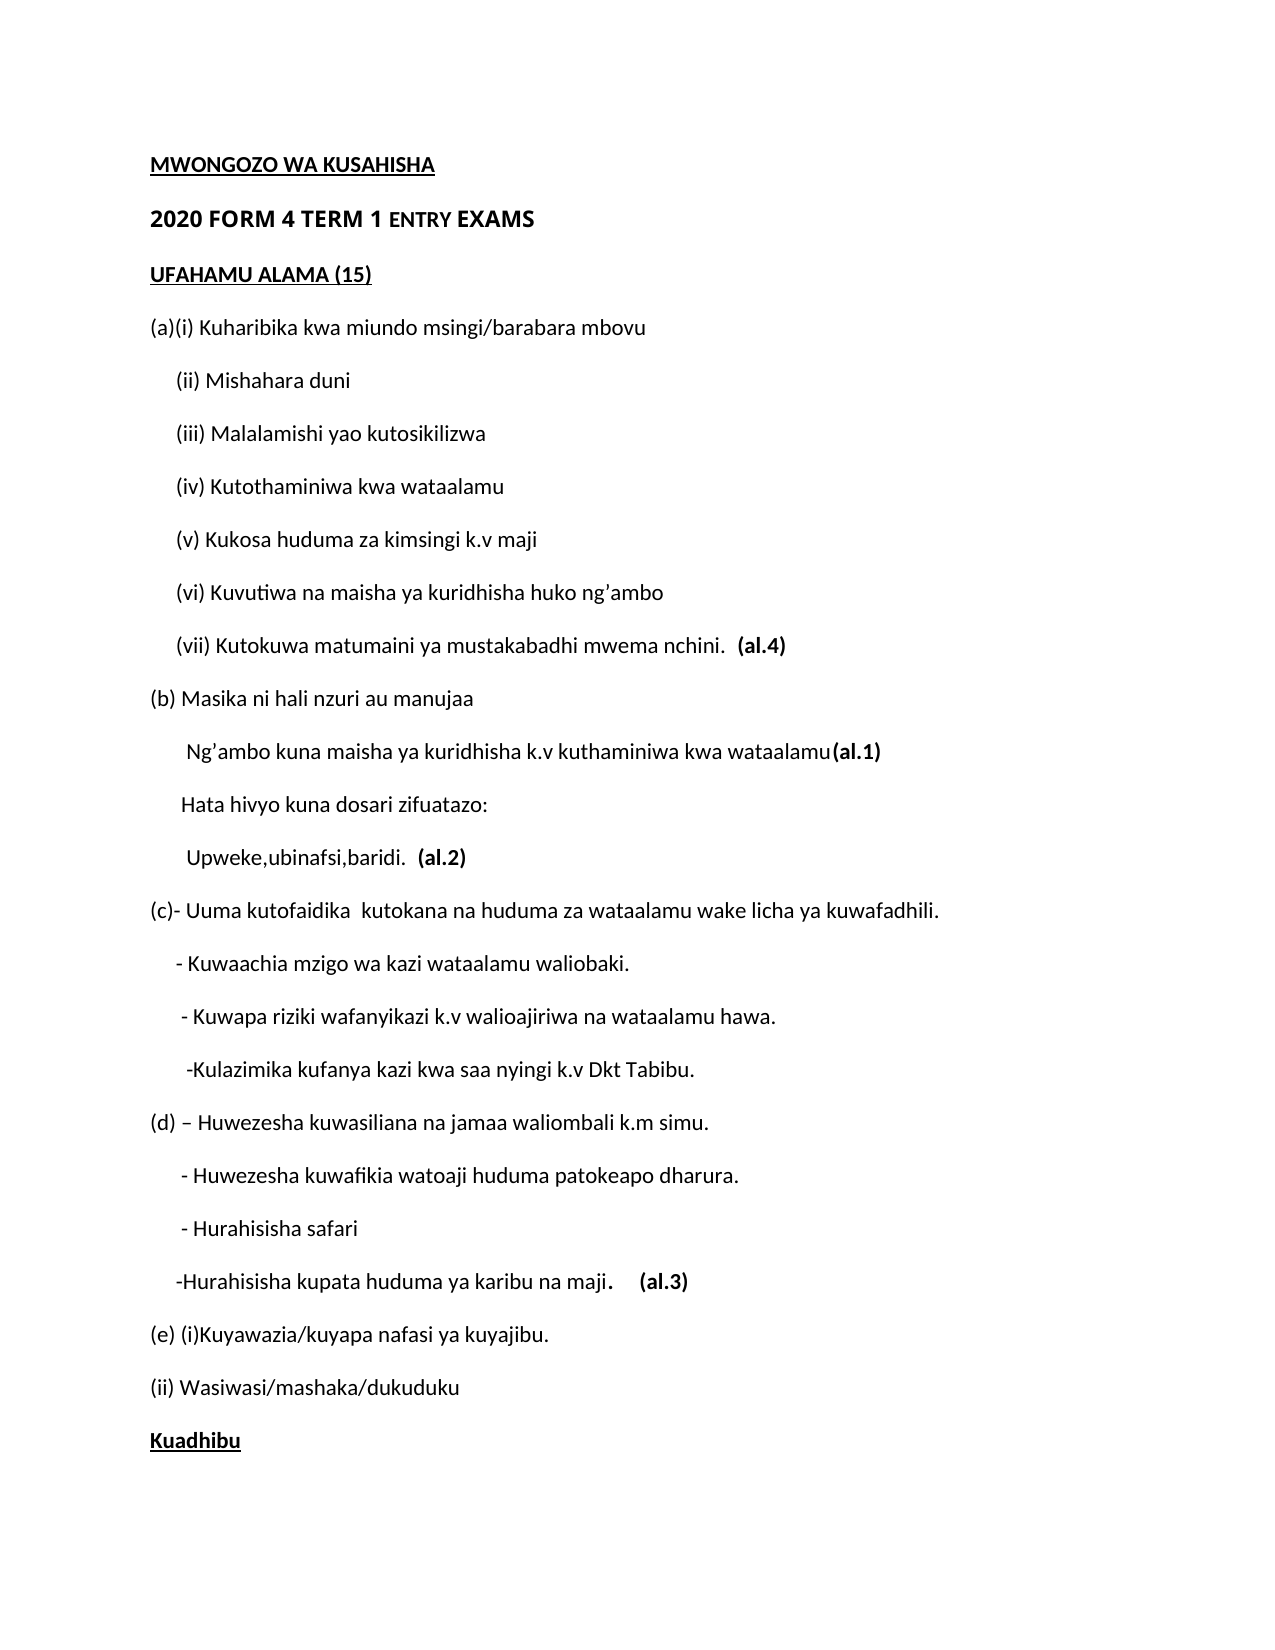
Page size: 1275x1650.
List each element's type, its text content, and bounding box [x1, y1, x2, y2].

text (iv) Kutothaminiwa kwa wataalamu [150, 472, 1125, 500]
text (a)(i) Kuharibika kwa miundo msingi/barabara mbovu [150, 313, 1125, 341]
text (c)- Uuma kutofaidika kutokana na huduma za wataalamu wake licha ya kuwafadhili. [150, 896, 1125, 924]
text (b) Masika ni hali nzuri au manujaa [150, 684, 1125, 712]
text - Hurahisisha safari [150, 1214, 1125, 1242]
text Kuadhibu [150, 1426, 1125, 1454]
text (e) (i)Kuyawazia/kuyapa nafasi ya kuyajibu. [150, 1320, 1125, 1348]
text - Huwezesha kuwafikia watoaji huduma patokeapo dharura. [150, 1161, 1125, 1189]
text Hata hivyo kuna dosari zifuatazo: [150, 790, 1125, 818]
text -Hurahisisha kupata huduma ya karibu na maji. (al.3) [150, 1267, 1125, 1295]
text (vii) Kutokuwa matumaini ya mustakabadhi mwema nchini. (al.4) [150, 631, 1125, 659]
text Upweke,ubinafsi,baridi. (al.2) [150, 843, 1125, 871]
text (vi) Kuvutiwa na maisha ya kuridhisha huko ng’ambo [150, 578, 1125, 606]
text (ii) Mishahara duni [150, 366, 1125, 394]
text -Kulazimika kufanya kazi kwa saa nyingi k.v Dkt Tabibu. [150, 1055, 1125, 1083]
text UFAHAMU ALAMA (15) [150, 260, 1125, 288]
text Ng’ambo kuna maisha ya kuridhisha k.v kuthaminiwa kwa wataalamu(al.1) [150, 737, 1125, 765]
text (iii) Malalamishi yao kutosikilizwa [150, 419, 1125, 447]
text - Kuwapa riziki wafanyikazi k.v walioajiriwa na wataalamu hawa. [150, 1002, 1125, 1030]
text (ii) Wasiwasi/mashaka/dukuduku [150, 1373, 1125, 1401]
text - Kuwaachia mzigo wa kazi wataalamu waliobaki. [150, 949, 1125, 977]
text (v) Kukosa huduma za kimsingi k.v maji [150, 525, 1125, 553]
text (d) – Huwezesha kuwasiliana na jamaa waliombali k.m simu. [150, 1108, 1125, 1136]
text MWONGOZO WA KUSAHISHA [150, 150, 1125, 178]
text 2020 FORM 4 TERM 1 ENTRY EXAMS [150, 203, 1125, 234]
